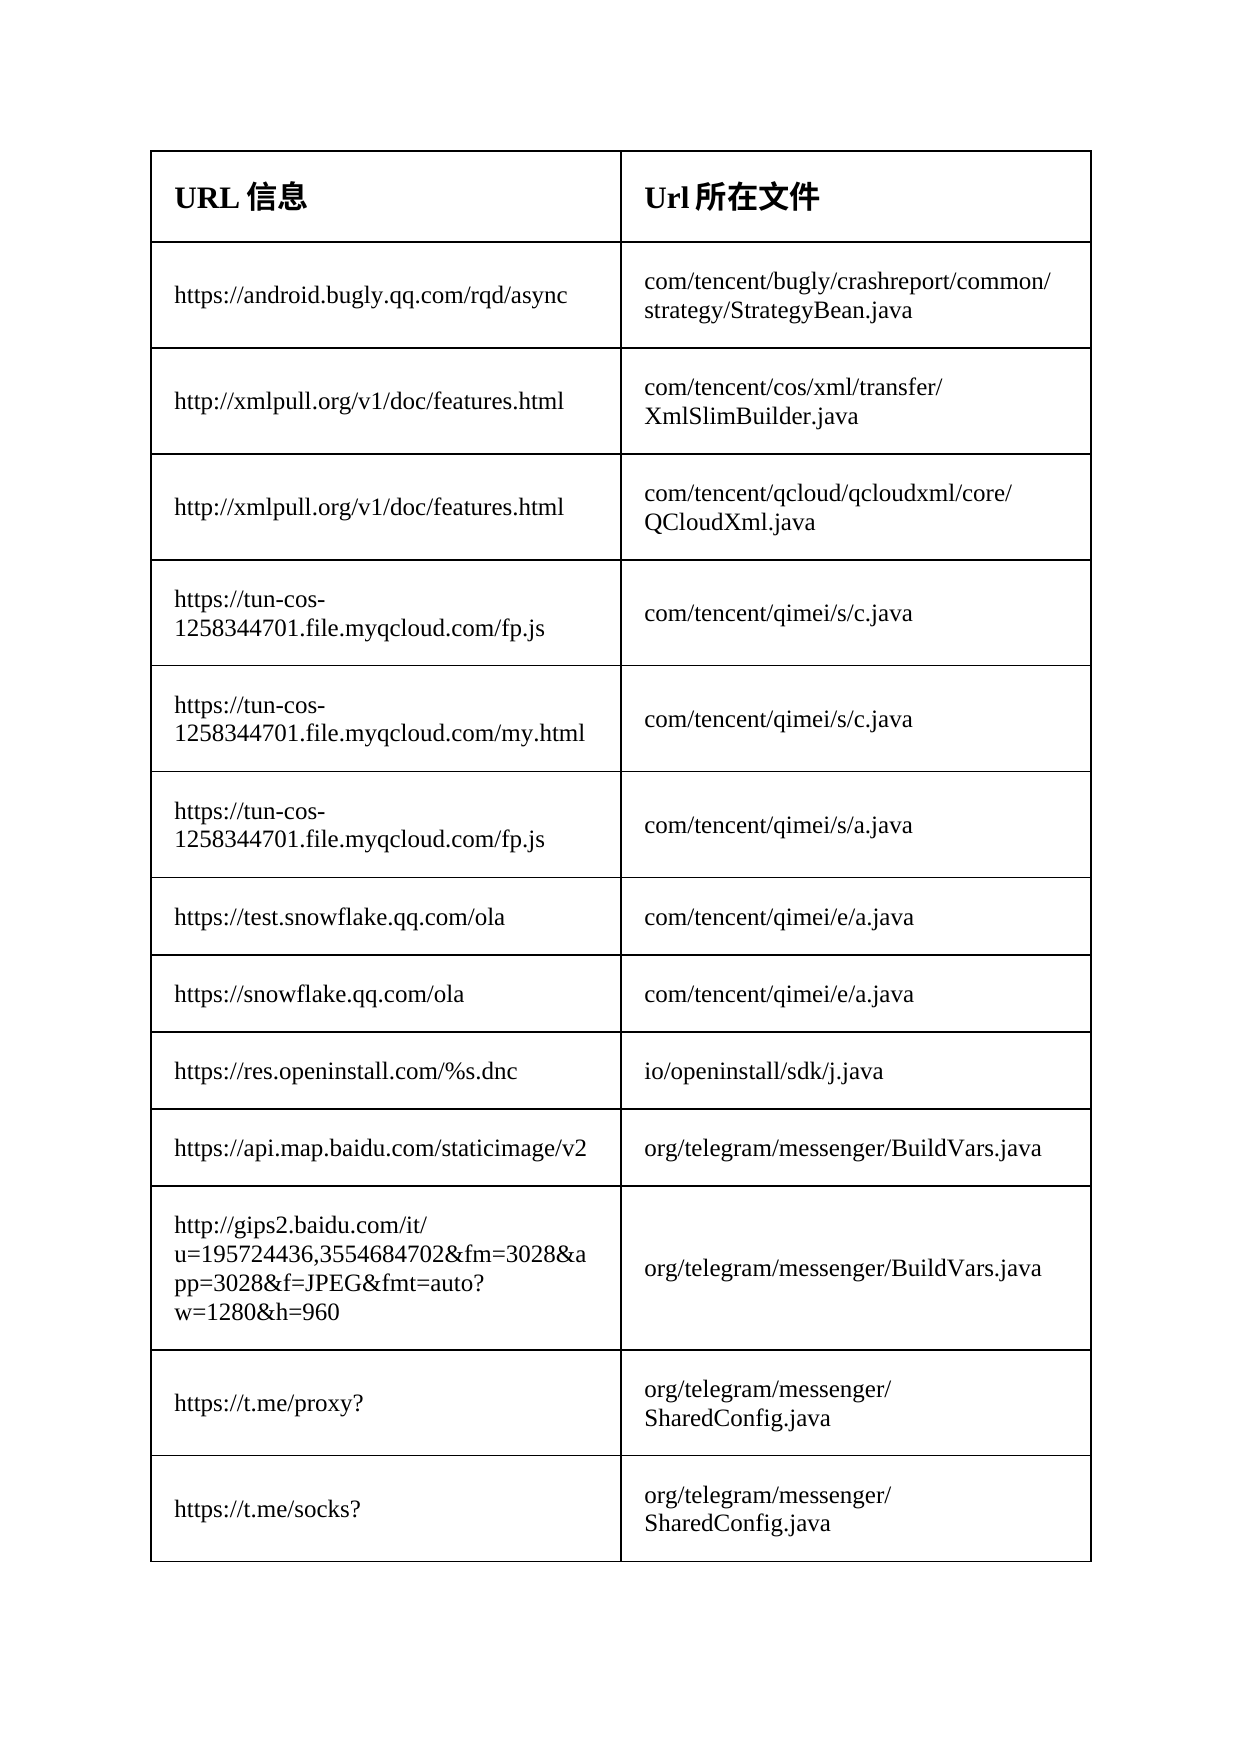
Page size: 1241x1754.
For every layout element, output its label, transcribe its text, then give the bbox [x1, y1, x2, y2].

table_cell http://xmlpull.org/v1/doc/features.html [152, 455, 620, 559]
table_cell http://gips2.baidu.com/it/u=195724436,3554684702&fm=3028&app=3028&f=JPEG&fmt=auto?w=1280&h=960 [152, 1187, 620, 1349]
table_cell com/tencent/qimei/s/c.java [622, 666, 1090, 771]
table_cell https://snowflake.qq.com/ola [152, 956, 620, 1031]
table_cell org/telegram/messenger/BuildVars.java [622, 1187, 1090, 1349]
table_cell https://t.me/socks? [152, 1456, 620, 1561]
table_cell com/tencent/qimei/e/a.java [622, 956, 1090, 1031]
table_cell https://tun-cos-1258344701.file.myqcloud.com/fp.js [152, 772, 620, 877]
table_cell https://test.snowflake.qq.com/ola [152, 878, 620, 954]
table_cell com/tencent/cos/xml/transfer/XmlSlimBuilder.java [622, 349, 1090, 453]
table_cell com/tencent/qcloud/qcloudxml/core/QCloudXml.java [622, 455, 1090, 559]
table_cell https://res.openinstall.com/%s.dnc [152, 1033, 620, 1108]
table_cell com/tencent/qimei/s/a.java [622, 772, 1090, 877]
table_cell com/tencent/qimei/e/a.java [622, 878, 1090, 954]
table_cell https://api.map.baidu.com/staticimage/v2 [152, 1110, 620, 1185]
table_cell org/telegram/messenger/SharedConfig.java [622, 1351, 1090, 1455]
table_cell com/tencent/bugly/crashreport/common/strategy/StrategyBean.java [622, 243, 1090, 347]
table_cell https://t.me/proxy? [152, 1351, 620, 1455]
table_cell io/openinstall/sdk/j.java [622, 1033, 1090, 1108]
table_cell https://tun-cos-1258344701.file.myqcloud.com/my.html [152, 666, 620, 771]
table_header Url所在文件 [622, 152, 1090, 241]
table_cell https://android.bugly.qq.com/rqd/async [152, 243, 620, 347]
table_cell org/telegram/messenger/SharedConfig.java [622, 1456, 1090, 1561]
table_cell http://xmlpull.org/v1/doc/features.html [152, 349, 620, 453]
table_cell https://tun-cos-1258344701.file.myqcloud.com/fp.js [152, 561, 620, 665]
table_cell com/tencent/qimei/s/c.java [622, 561, 1090, 665]
table_header URL信息 [152, 152, 620, 241]
table_cell org/telegram/messenger/BuildVars.java [622, 1110, 1090, 1185]
